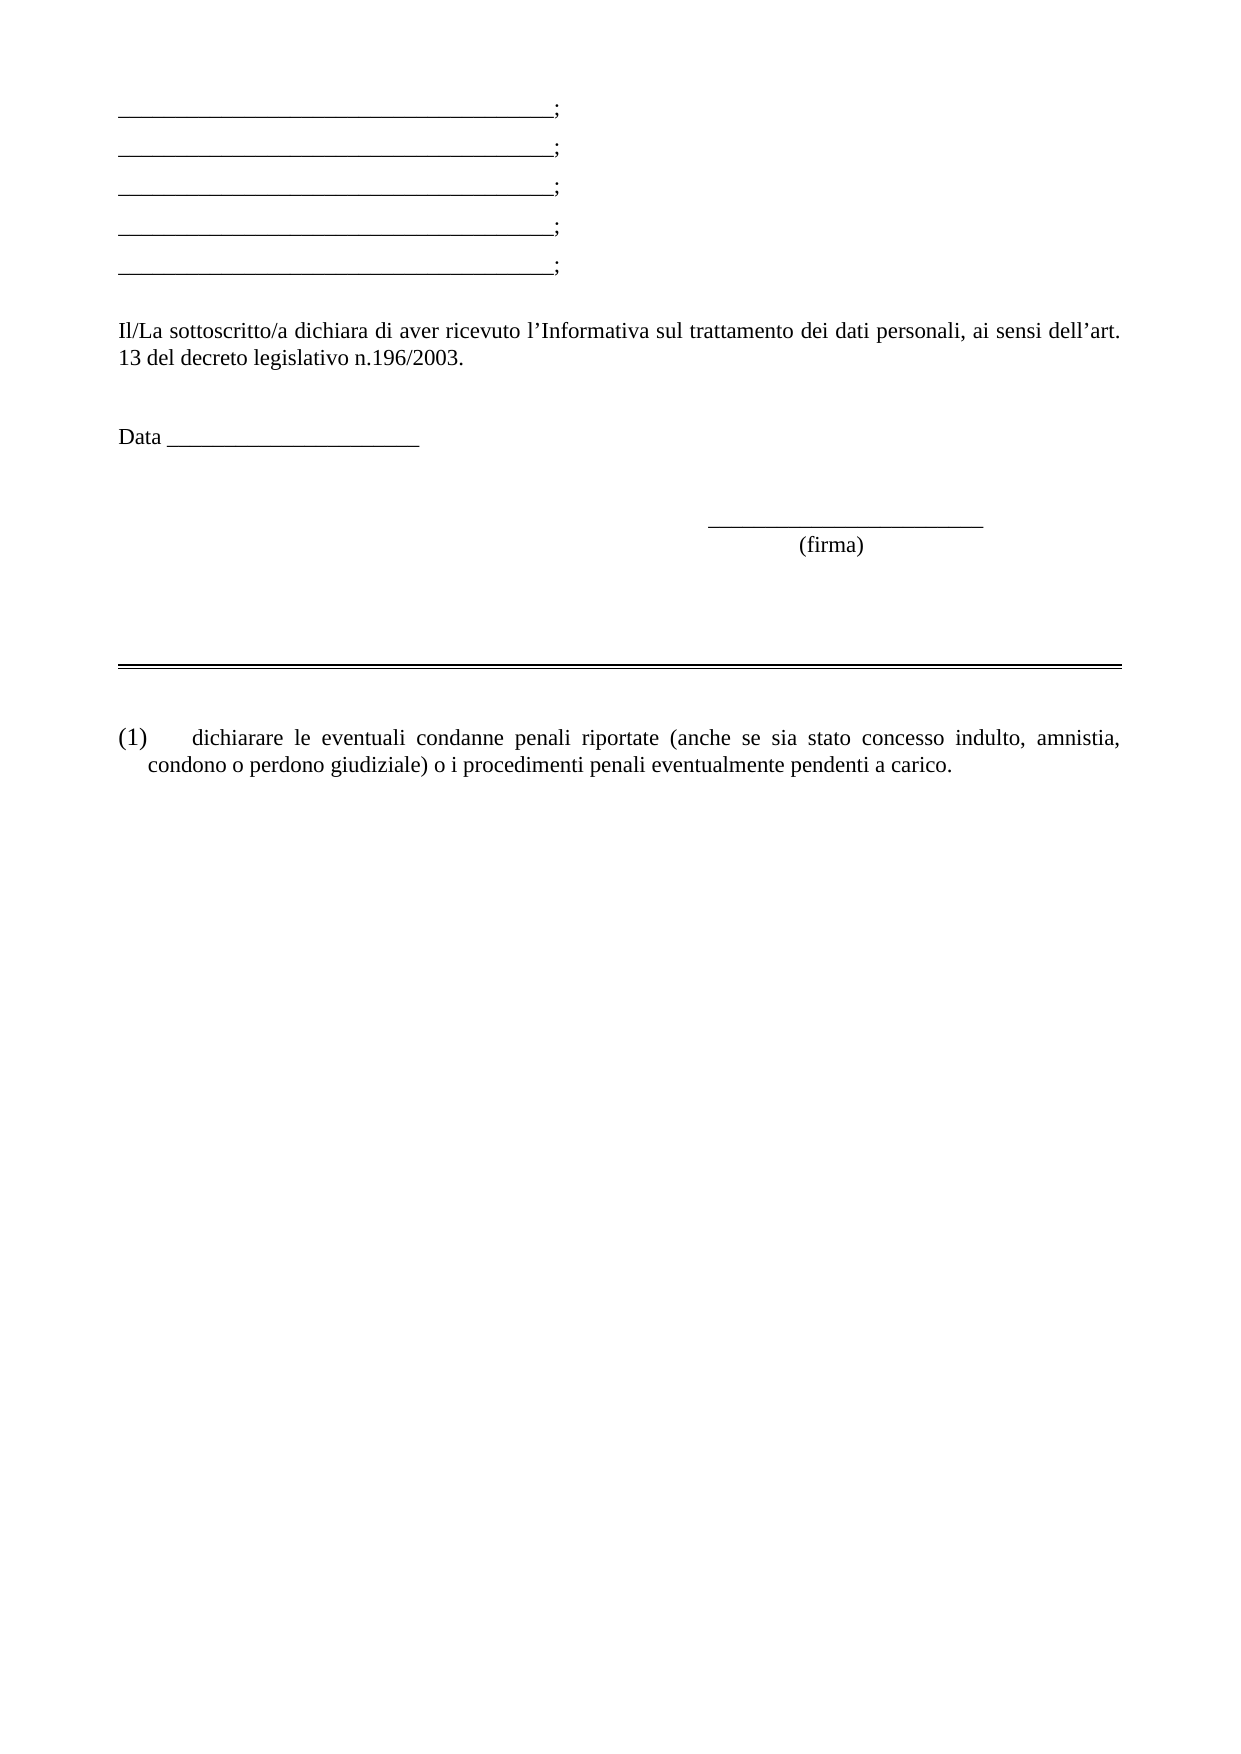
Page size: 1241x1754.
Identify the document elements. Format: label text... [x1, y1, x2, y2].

text ______________________________________; [59, 252, 1122, 278]
text Data ______________________ [118, 423, 1122, 449]
text ______________________________________; [59, 133, 1122, 159]
list dichiarare le eventuali condanne penali riportate (anche se sia stato concesso indulto, amnistia, condono o perdono giudiziale) o i procedimenti penali eventualmente pendenti a carico. [118, 722, 1122, 777]
text ______________________________________; [59, 173, 1122, 199]
text ________________________ [59, 504, 1122, 531]
text Il/La sottoscritto/a dichiara di aver ricevuto l’Informativa sul trattamento dei dati personali, ai sensi dell’art. 13 del decreto legislativo n.196/2003. [118, 317, 1122, 370]
text ______________________________________; [59, 94, 1122, 120]
text (firma) [649, 531, 1122, 557]
text ______________________________________; [59, 212, 1122, 238]
